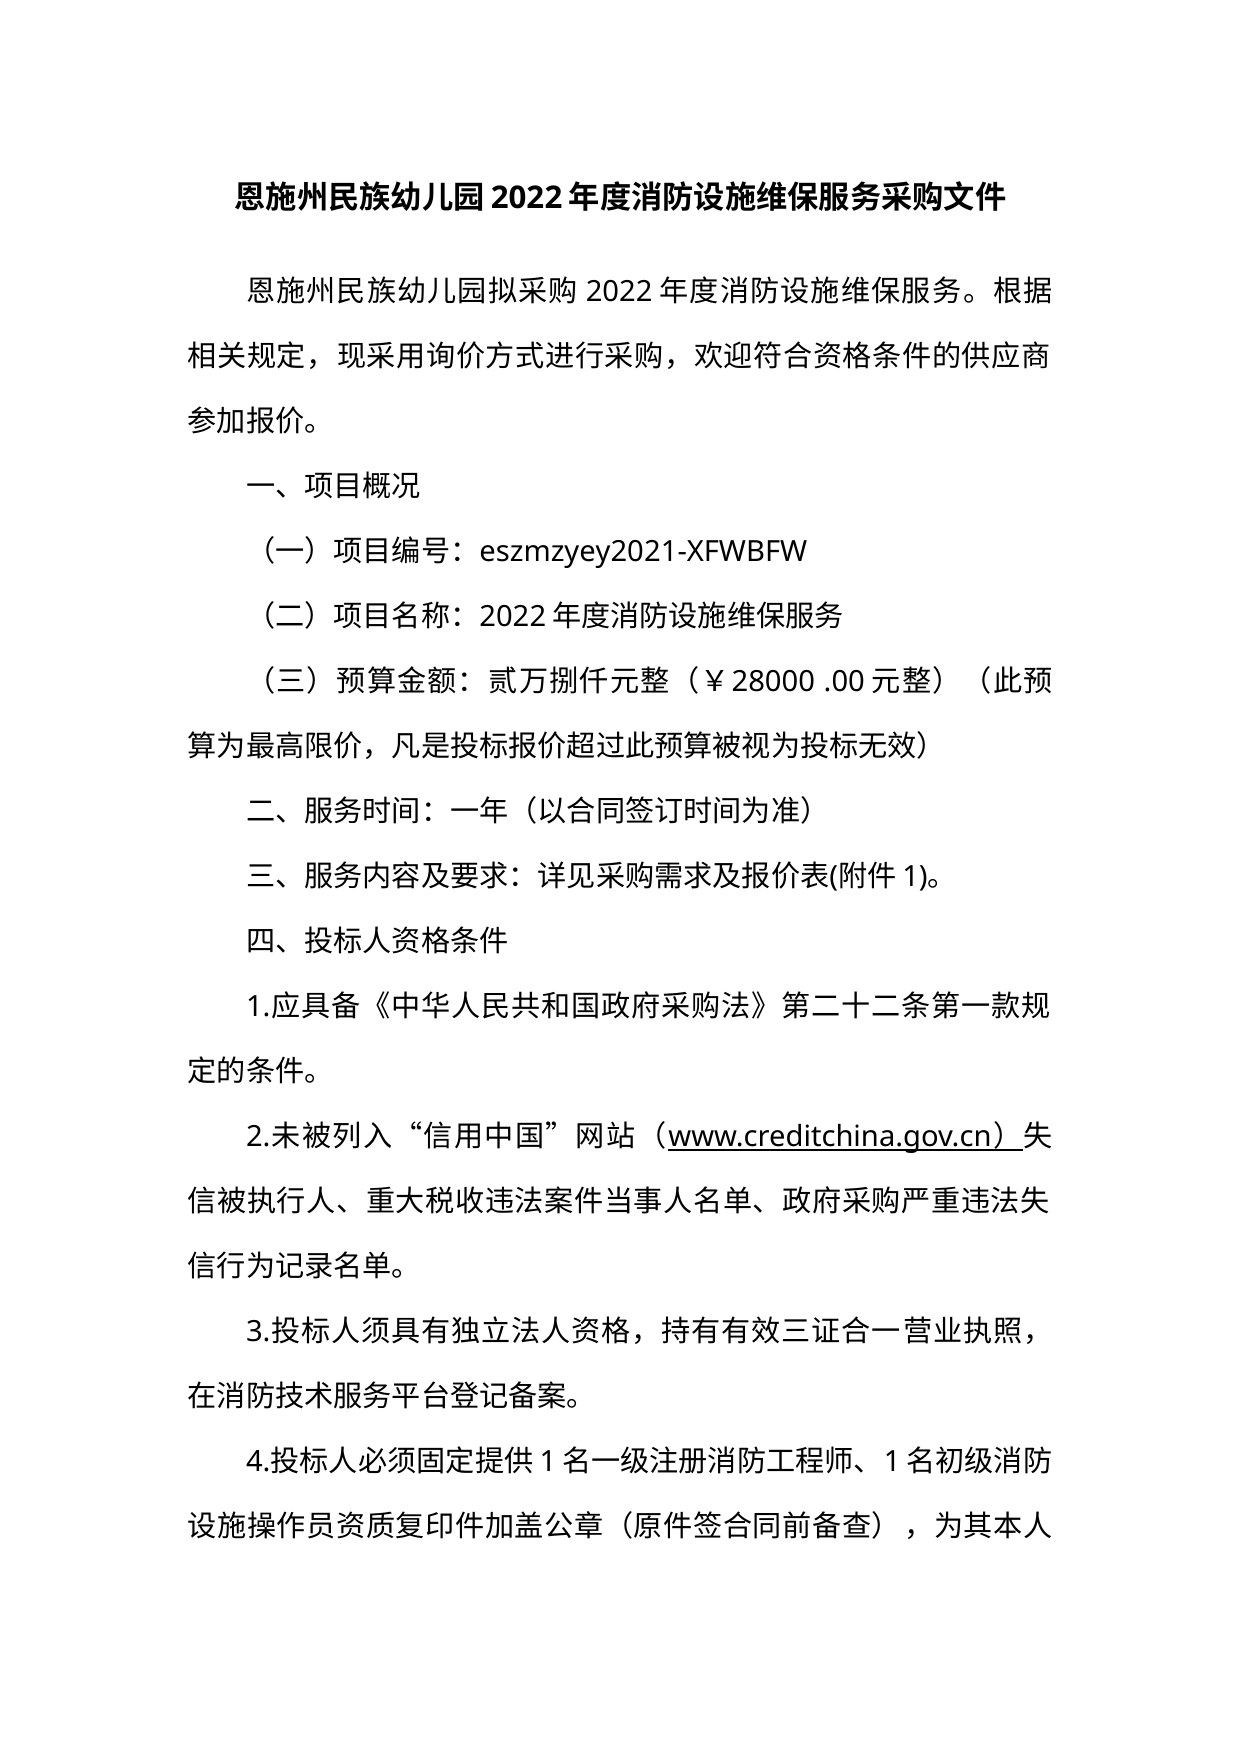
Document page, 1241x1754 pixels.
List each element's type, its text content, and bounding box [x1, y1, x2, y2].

text （三）预算金额：贰万捌仟元整（￥28000 .00元整）（此预算为最高限价，凡是投标报价超过此预算被视为投标无效） [187, 646, 1053, 776]
text 二、服务时间：一年（以合同签订时间为准） [187, 776, 1053, 841]
text 三、服务内容及要求：详见采购需求及报价表(附件1)。 [187, 841, 1053, 906]
text 四、投标人资格条件 [187, 906, 1053, 971]
text 3.投标人须具有独立法人资格，持有有效三证合一营业执照，在消防技术服务平台登记备案。 [187, 1296, 1053, 1426]
text 2.未被列入“信用中国”网站（www.creditchina.gov.cn）失信被执行人、重大税收违法案件当事人名单、政府采购严重违法失信行为记录名单。 [187, 1101, 1053, 1296]
text （二）项目名称：2022年度消防设施维保服务 [187, 581, 1053, 646]
text 1.应具备《中华人民共和国政府采购法》第二十二条第一款规定的条件。 [187, 971, 1053, 1101]
text （一）项目编号：eszmzyey2021-XFWBFW [187, 516, 1053, 581]
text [187, 1426, 1053, 1556]
list 项目概况 [187, 451, 1053, 516]
text 恩施州民族幼儿园2022年度消防设施维保服务采购文件 [187, 162, 1053, 227]
text 恩施州民族幼儿园拟采购2022年度消防设施维保服务。根据相关规定，现采用询价方式进行采购，欢迎符合资格条件的供应商参加报价。 [187, 256, 1053, 451]
